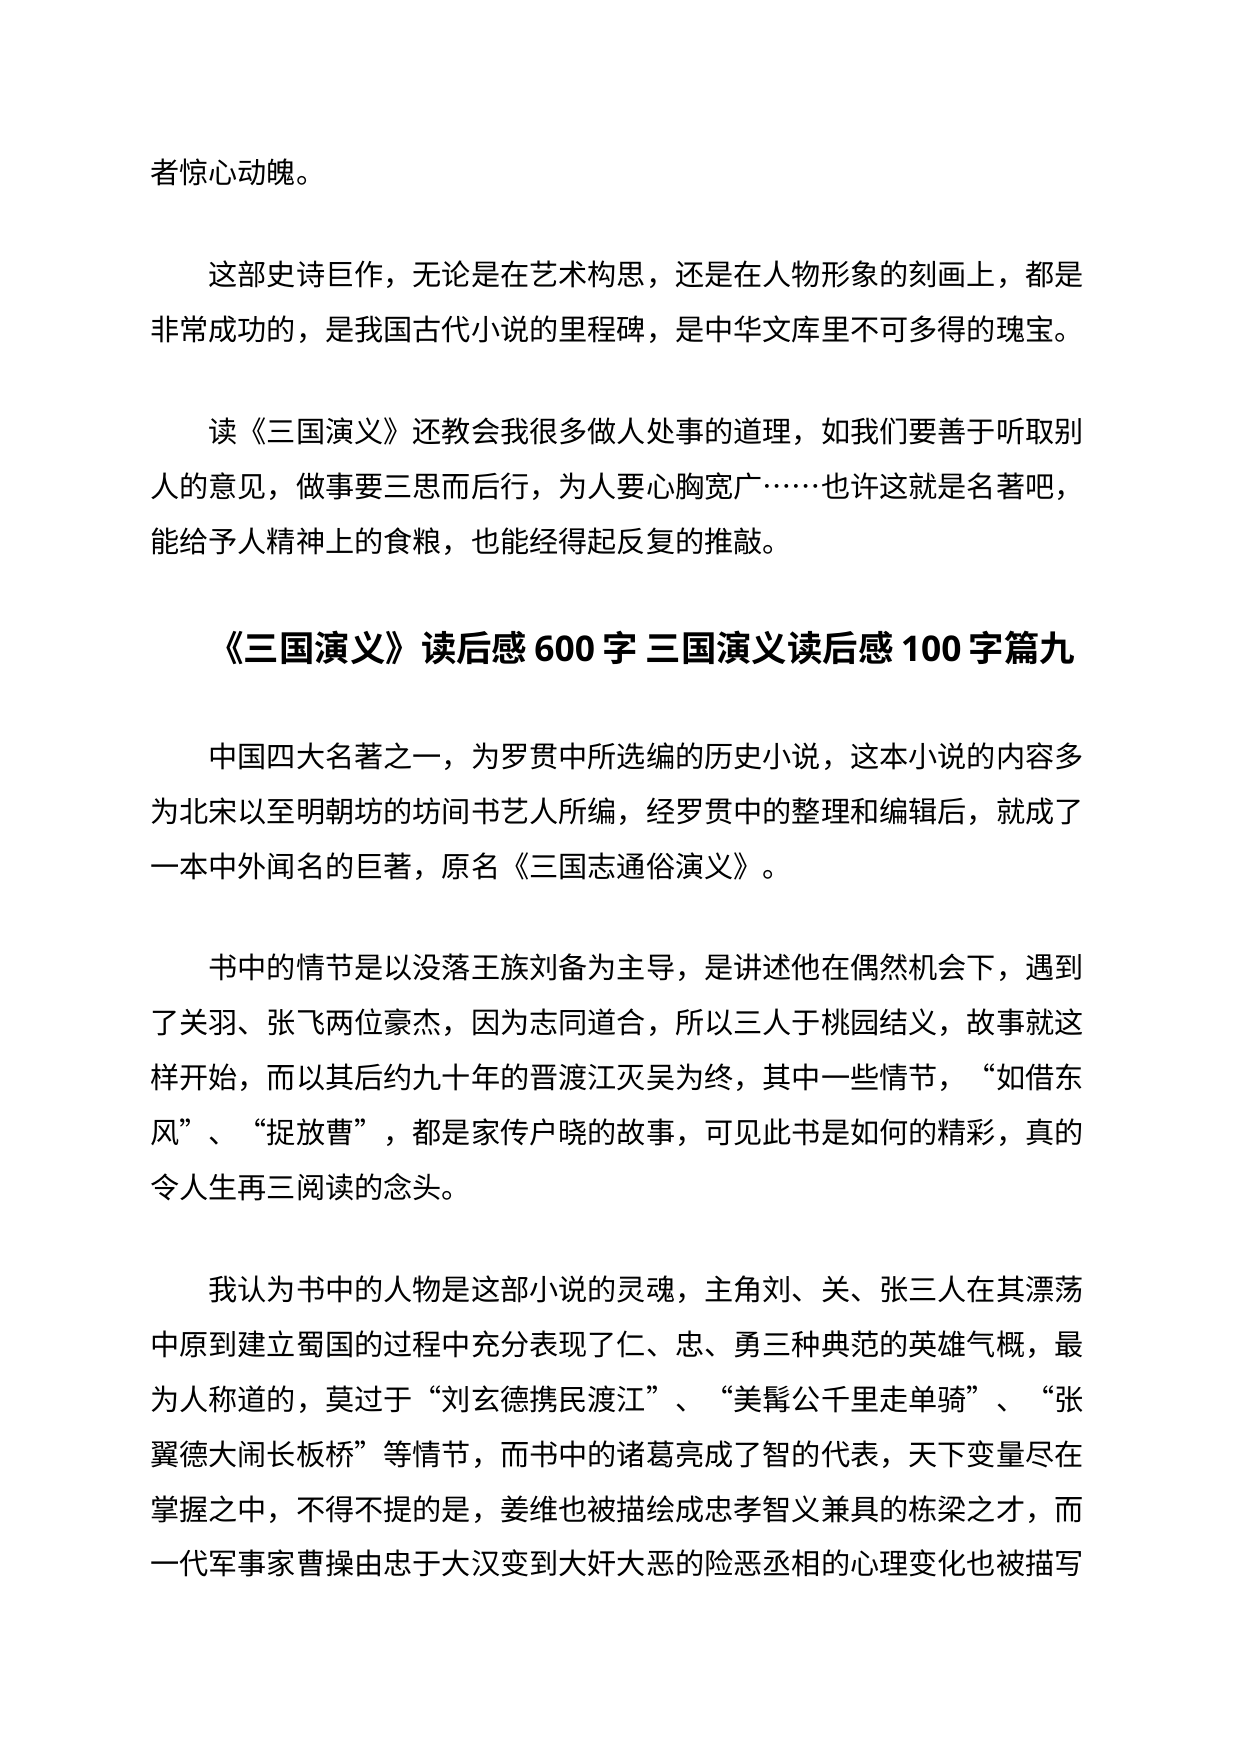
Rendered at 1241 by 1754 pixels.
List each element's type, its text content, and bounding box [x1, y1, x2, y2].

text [150, 1266, 1090, 1583]
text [150, 150, 1090, 192]
text 《三国演义》读后感600字 三国演义读后感100字篇九 [150, 620, 1090, 671]
text 书中的情节是以没落王族刘备为主导，是讲述他在偶然机会下，遇到了关羽、张飞两位豪杰，因为志同道合，所以三人于桃园结义，故事就这样开始，而以其后约九十年的晋渡江灭吴为终，其中一些情节，“如借东风”、“捉放曹”，都是家传户晓的故事，可见此书是如何的精彩，真的令人生再三阅读的念头。 [150, 945, 1090, 1207]
text 读《三国演义》还教会我很多做人处事的道理，如我们要善于听取别人的意见，做事要三思而后行，为人要心胸宽广……也许这就是名著吧，能给予人精神上的食粮，也能经得起反复的推敲。 [150, 408, 1090, 561]
text 中国四大名著之一，为罗贯中所选编的历史小说，这本小说的内容多为北宋以至明朝坊的坊间书艺人所编，经罗贯中的整理和编辑后，就成了一本中外闻名的巨著，原名《三国志通俗演义》。 [150, 733, 1090, 886]
text 这部史诗巨作，无论是在艺术构思，还是在人物形象的刻画上，都是非常成功的，是我国古代小说的里程碑，是中华文库里不可多得的瑰宝。 [150, 252, 1090, 349]
